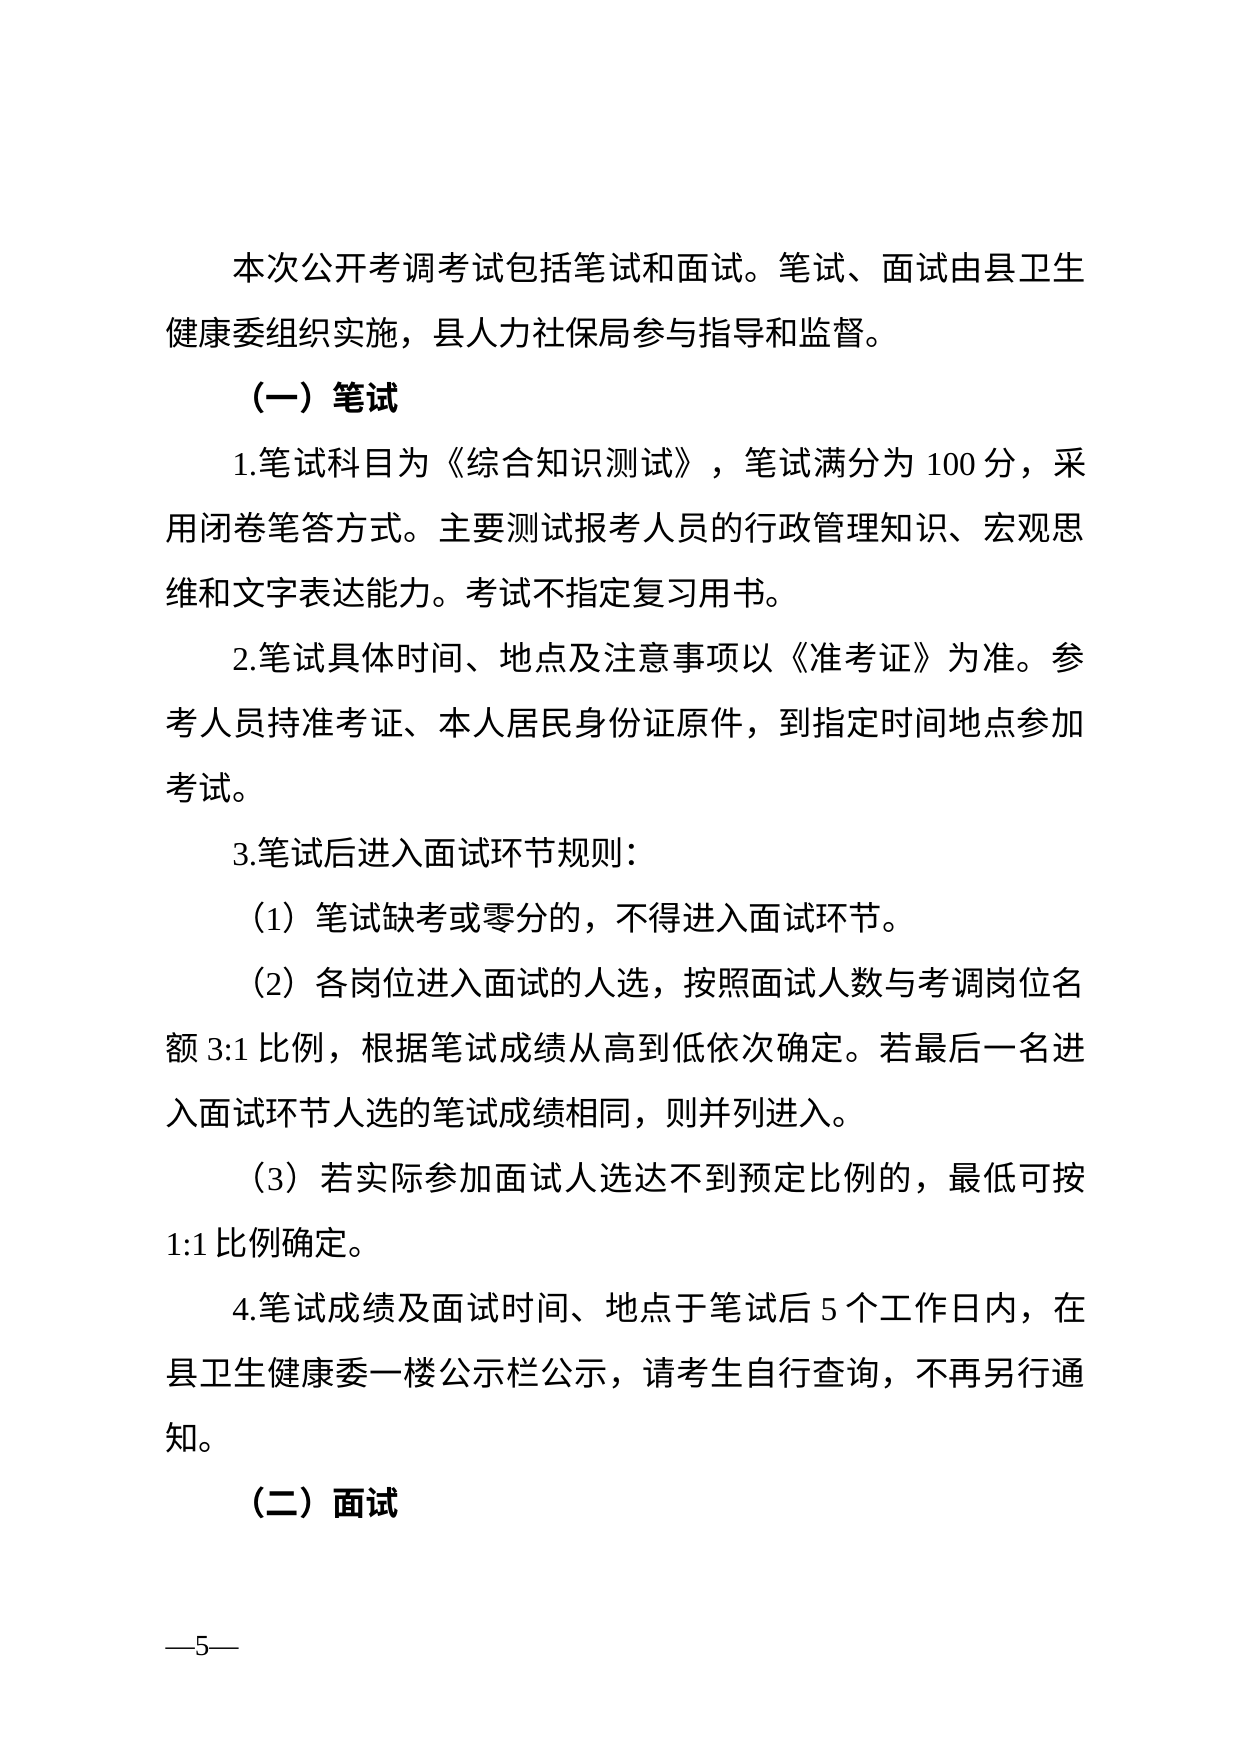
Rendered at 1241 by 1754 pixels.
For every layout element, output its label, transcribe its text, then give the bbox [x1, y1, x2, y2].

text 2.笔试具体时间、地点及注意事项以《准考证》为准。参考人员持准考证、本人居民身份证原件，到指定时间地点参加考试。 [165, 623, 1087, 818]
text 3.笔试后进入面试环节规则： [165, 818, 1087, 883]
text （2）各岗位进入面试的人选，按照面试人数与考调岗位名额3:1比例，根据笔试成绩从高到低依次确定。若最后一名进入面试环节人选的笔试成绩相同，则并列进入。 [165, 948, 1087, 1143]
text 4.笔试成绩及面试时间、地点于笔试后5个工作日内，在县卫生健康委一楼公示栏公示，请考生自行查询，不再另行通知。 [165, 1273, 1087, 1468]
text （1）笔试缺考或零分的，不得进入面试环节。 [165, 883, 1087, 948]
text （二）面试 [165, 1468, 1087, 1533]
text 本次公开考调考试包括笔试和面试。笔试、面试由县卫生健康委组织实施，县人力社保局参与指导和监督。 [165, 233, 1087, 363]
text 1.笔试科目为《综合知识测试》，笔试满分为100分，采用闭卷笔答方式。主要测试报考人员的行政管理知识、宏观思维和文字表达能力。考试不指定复习用书。 [165, 428, 1087, 623]
text （一）笔试 [165, 363, 1087, 428]
text （3）若实际参加面试人选达不到预定比例的，最低可按1:1比例确定。 [165, 1143, 1087, 1273]
